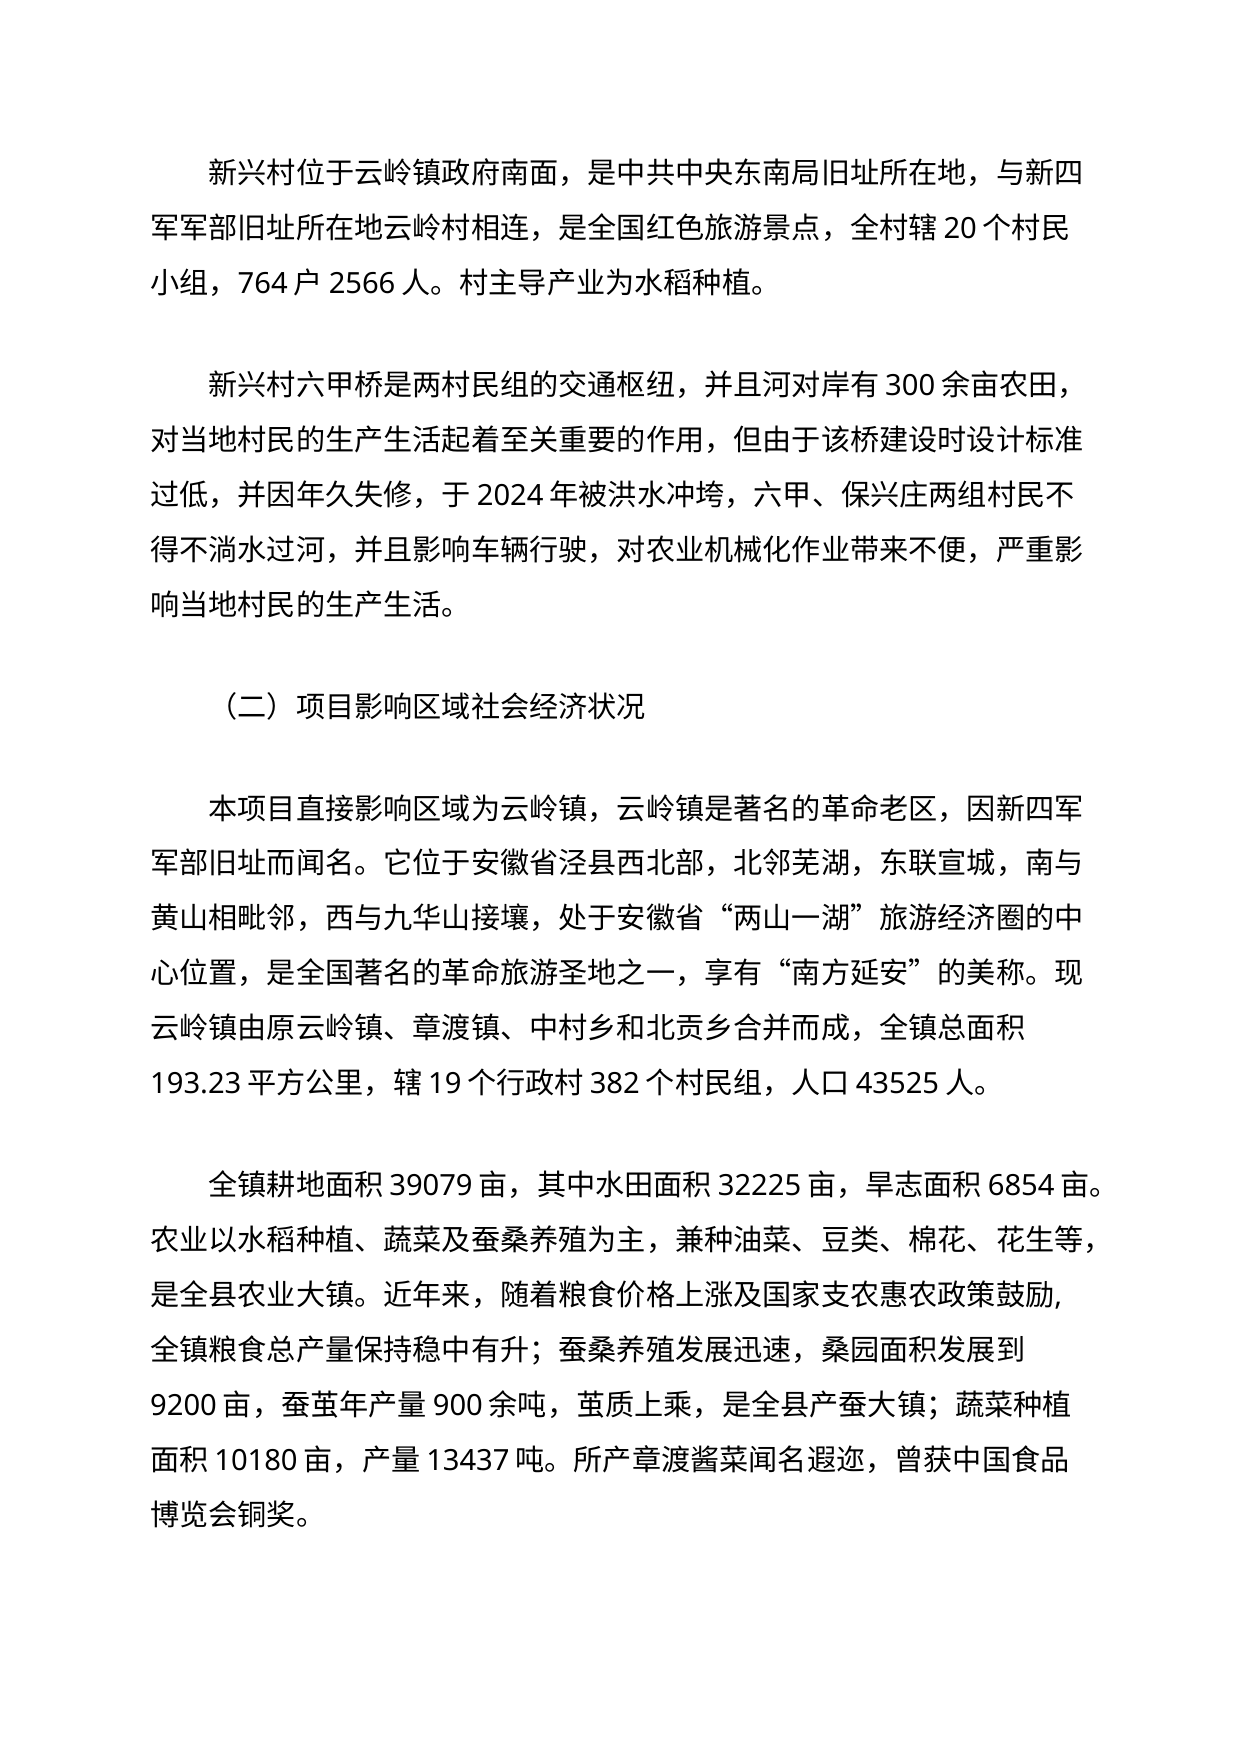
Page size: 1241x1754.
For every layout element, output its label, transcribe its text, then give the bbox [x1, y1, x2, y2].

text 本项目直接影响区域为云岭镇，云岭镇是著名的革命老区，因新四军军部旧址而闻名。它位于安徽省泾县西北部，北邻芜湖，东联宣城，南与黄山相毗邻，西与九华山接壤，处于安徽省“两山一湖”旅游经济圈的中心位置，是全国著名的革命旅游圣地之一，享有“南方延安”的美称。现云岭镇由原云岭镇、章渡镇、中村乡和北贡乡合并而成，全镇总面积193.23平方公里，辖19个行政村382个村民组，人口43525人。 [150, 785, 1090, 1102]
text （二）项目影响区域社会经济状况 [150, 683, 1090, 726]
text 新兴村位于云岭镇政府南面，是中共中央东南局旧址所在地，与新四军军部旧址所在地云岭村相连，是全国红色旅游景点，全村辖20个村民小组，764户2566人。村主导产业为水稻种植。 [150, 150, 1090, 302]
text 全镇耕地面积39079亩，其中水田面积32225亩，旱志面积6854亩。农业以水稻种植、蔬菜及蚕桑养殖为主，兼种油菜、豆类、棉花、花生等，是全县农业大镇。近年来，随着粮食价格上涨及国家支农惠农政策鼓励,全镇粮食总产量保持稳中有升；蚕桑养殖发展迅速，桑园面积发展到9200亩，蚕茧年产量900余吨，茧质上乘，是全县产蚕大镇；蔬菜种植面积10180亩，产量13437吨。所产章渡酱菜闻名遐迩，曾获中国食品博览会铜奖。 [150, 1162, 1090, 1534]
text 新兴村六甲桥是两村民组的交通枢纽，并且河对岸有300余亩农田，对当地村民的生产生活起着至关重要的作用，但由于该桥建设时设计标准过低，并因年久失修，于2024年被洪水冲垮，六甲、保兴庄两组村民不得不淌水过河，并且影响车辆行驶，对农业机械化作业带来不便，严重影响当地村民的生产生活。 [150, 362, 1090, 624]
